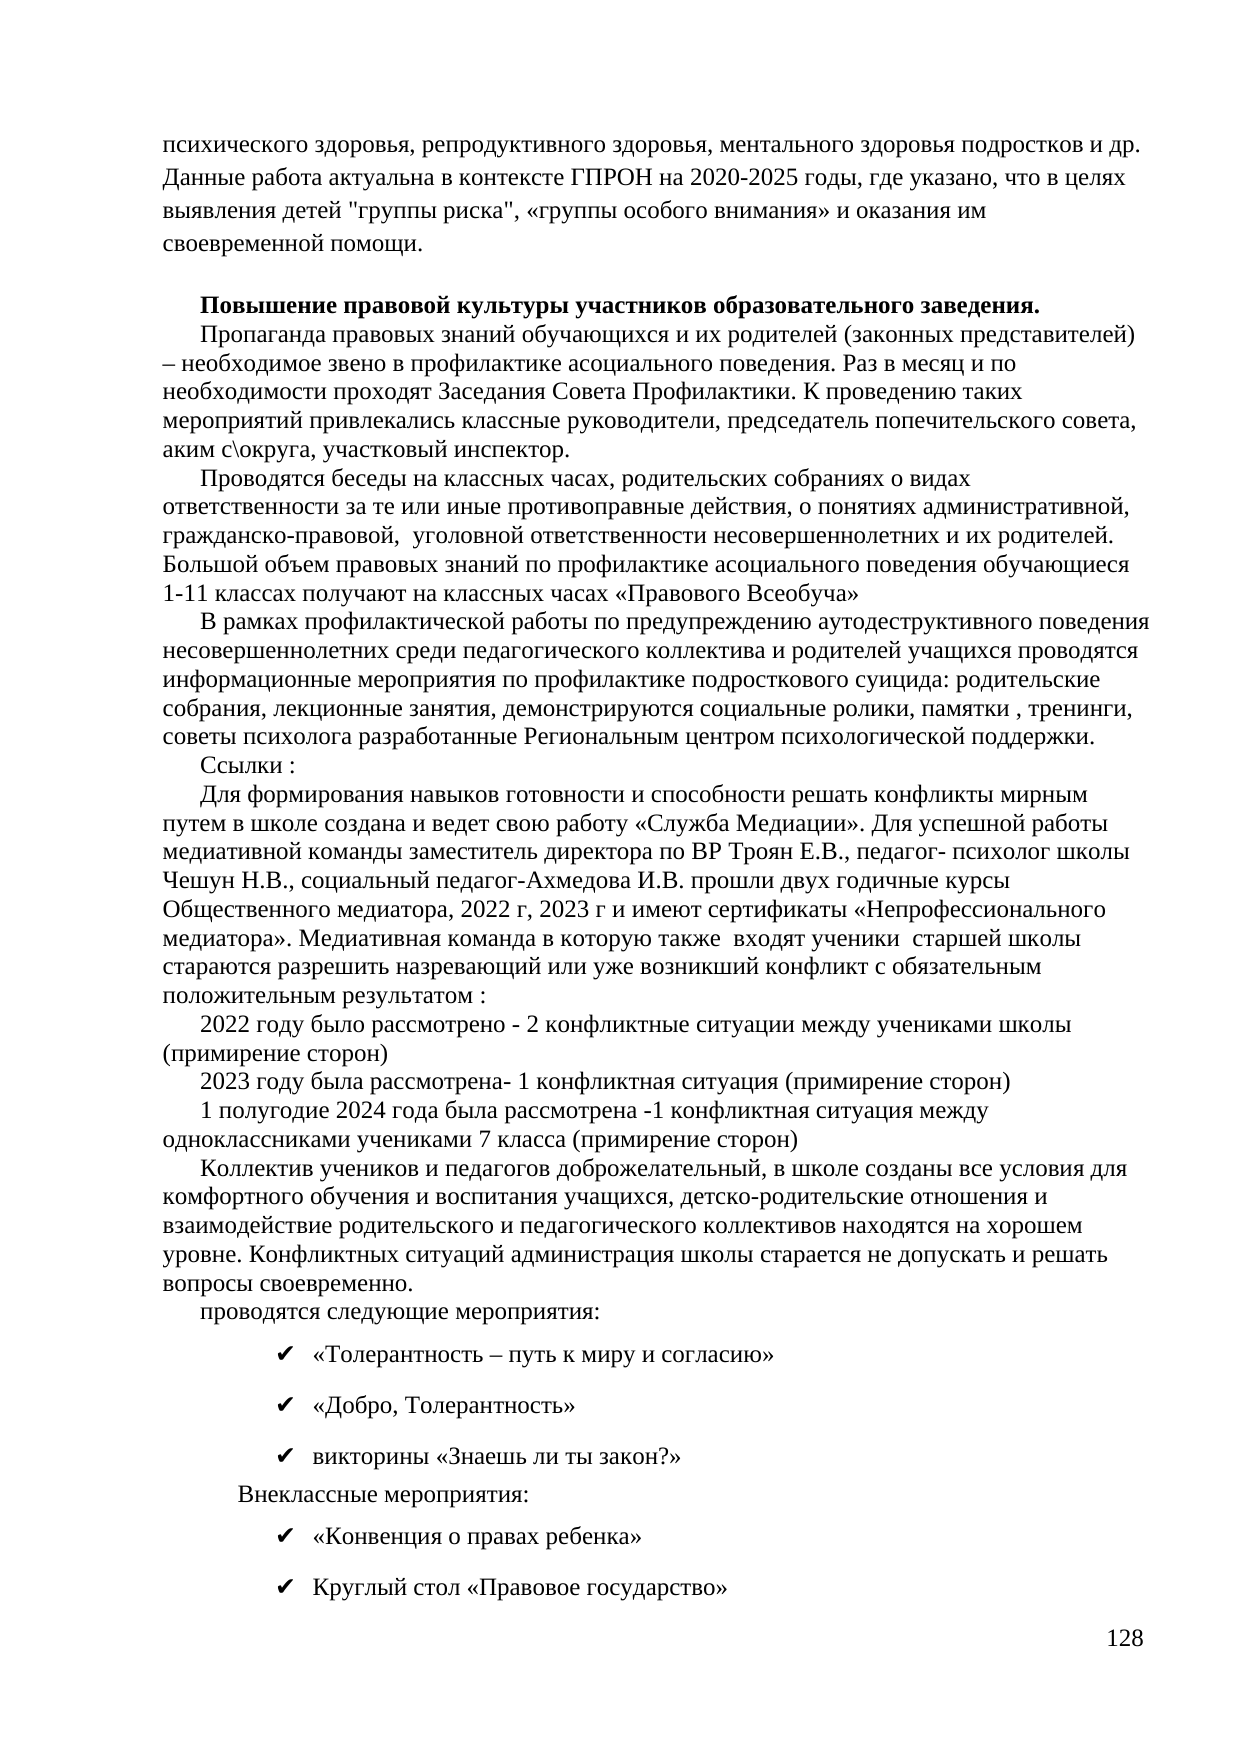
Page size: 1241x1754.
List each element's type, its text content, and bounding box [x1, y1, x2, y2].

text проводятся следующие мероприятия: [162, 1296, 1152, 1325]
text Повышение правовой культуры участников образовательного заведения. [162, 290, 1152, 319]
list Круглый стол «Правовое государство» [275, 1559, 1152, 1610]
list «Добро, Толерантность» [275, 1376, 1152, 1428]
text Коллектив учеников и педагогов доброжелательный, в школе созданы все условия для комфортного обучения и воспитания учащихся, детско-родительские отношения и взаимодействие родительского и педагогического коллективов находятся на хорошем уровне. Конфликтных ситуаций администрация школы старается не допускать и решать вопросы своевременно. [162, 1153, 1152, 1296]
text 2023 году была рассмотрена- 1 конфликтная ситуация (примирение сторон) [162, 1066, 1152, 1095]
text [162, 129, 1152, 257]
list «Конвенция о правах ребенка» [275, 1508, 1152, 1559]
list «Толерантность – путь к миру и согласию» [275, 1325, 1152, 1376]
text 1 полугодие 2024 года была рассмотрена -1 конфликтная ситуация между одноклассниками учениками 7 класса (примирение сторон) [162, 1095, 1152, 1153]
text 2022 году было рассмотрено - 2 конфликтные ситуации между учениками школы (примирение сторон) [162, 1009, 1152, 1066]
text Проводятся беседы на классных часах, родительских собраниях о видах ответственности за те или иные противоправные действия, о понятиях административной, гражданско-правовой, уголовной ответственности несовершеннолетних и их родителей. Большой объем правовых знаний по профилактике асоциального поведения обучающиеся 1-11 классах получают на классных часах «Правового Всеобуча» [162, 463, 1152, 606]
text Ссылки : [162, 750, 1152, 779]
text Внеклассные мероприятия: [237, 1479, 1152, 1508]
text Для формирования навыков готовности и способности решать конфликты мирным путем в школе создана и ведет свою работу «Служба Медиации». Для успешной работы медиативной команды заместитель директора по ВР Троян Е.В., педагог- психолог школы Чешун Н.В., социальный педагог-Ахмедова И.В. прошли двух годичные курсы Общественного медиатора, 2022 г, 2023 г и имеют сертификаты «Непрофессионального медиатора». Медиативная команда в которую также входят ученики старшей школы стараются разрешить назревающий или уже возникший конфликт с обязательным положительным результатом : [162, 779, 1152, 1009]
list викторины «Знаешь ли ты закон?» [275, 1428, 1152, 1479]
text В рамках профилактической работы по предупреждению аутодеструктивного поведения несовершеннолетних среди педагогического коллектива и родителей учащихся проводятся информационные мероприятия по профилактике подросткового суицида: родительские собрания, лекционные занятия, демонстрируются социальные ролики, памятки , тренинги, советы психолога разработанные Региональным центром психологической поддержки. [162, 606, 1152, 750]
text Пропаганда правовых знаний обучающихся и их родителей (законных представителей) – необходимое звено в профилактике асоциального поведения. Раз в месяц и по необходимости проходят Заседания Совета Профилактики. К проведению таких мероприятий привлекались классные руководители, председатель попечительского совета, аким с\округа, участковый инспектор. [162, 319, 1152, 463]
